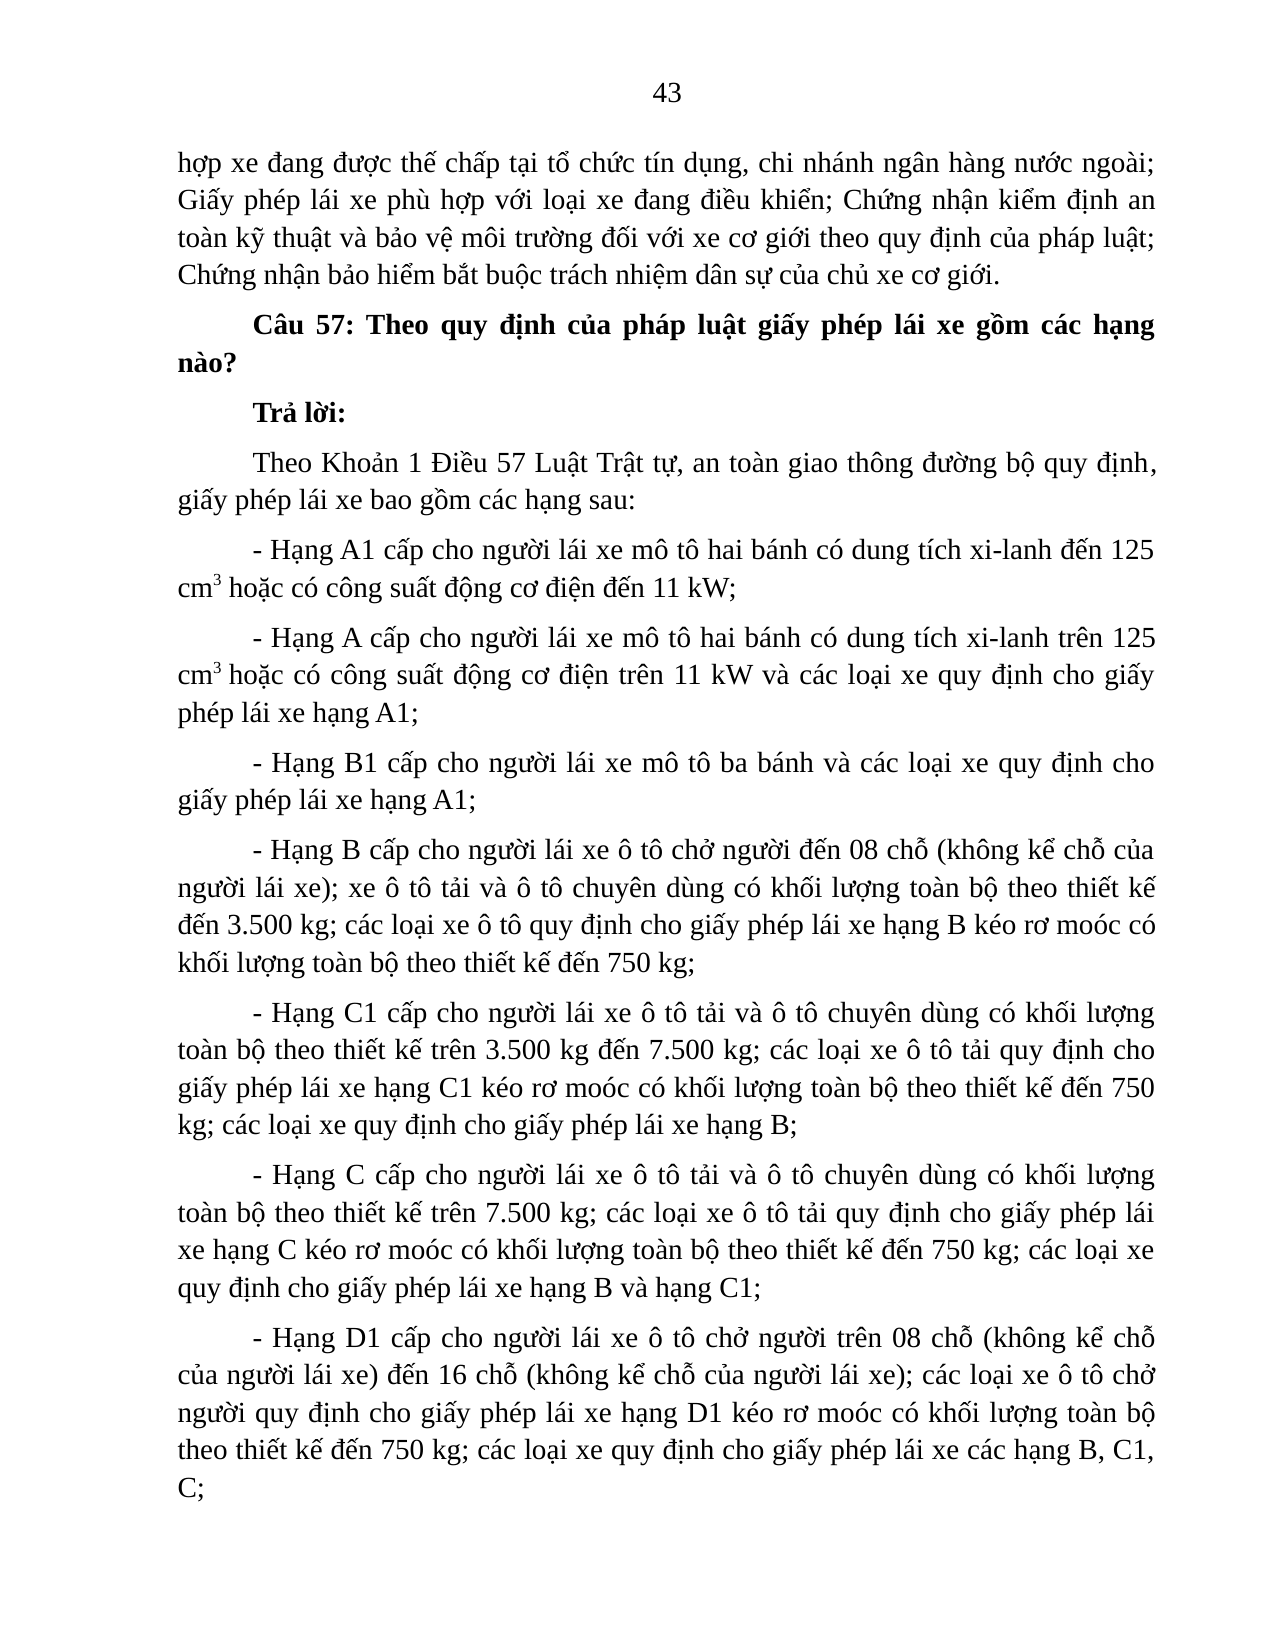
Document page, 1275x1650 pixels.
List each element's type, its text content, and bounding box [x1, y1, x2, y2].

text - Hạng C1 cấp cho người lái xe ô tô tải và ô tô chuyên dùng có khối lượng toàn bộ theo thiết kế trên 3.500 kg đến 7.500 kg; các loại xe ô tô tải quy định cho giấy phép lái xe hạng C1 kéo rơ moóc có khối lượng toàn bộ theo thiết kế đến 750 kg; các loại xe quy định cho giấy phép lái xe hạng B; [177, 992, 1157, 1142]
text - Hạng A1 cấp cho người lái xe mô tô hai bánh có dung tích xi-lanh đến 125 cm3 hoặc có công suất động cơ điện đến 11 kW; [177, 529, 1157, 604]
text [177, 142, 1157, 292]
text - Hạng B cấp cho người lái xe ô tô chở người đến 08 chỗ (không kể chỗ của người lái xe); xe ô tô tải và ô tô chuyên dùng có khối lượng toàn bộ theo thiết kế đến 3.500 kg; các loại xe ô tô quy định cho giấy phép lái xe hạng B kéo rơ moóc có khối lượng toàn bộ theo thiết kế đến 750 kg; [177, 829, 1157, 979]
text - Hạng C cấp cho người lái xe ô tô tải và ô tô chuyên dùng có khối lượng toàn bộ theo thiết kế trên 7.500 kg; các loại xe ô tô tải quy định cho giấy phép lái xe hạng C kéo rơ moóc có khối lượng toàn bộ theo thiết kế đến 750 kg; các loại xe quy định cho giấy phép lái xe hạng B và hạng C1; [177, 1154, 1157, 1304]
text Trả lời: [177, 392, 1157, 429]
text Theo Khoản 1 Điều 57 Luật Trật tự, an toàn giao thông đường bộ quy định, giấy phép lái xe bao gồm các hạng sau: [177, 442, 1157, 517]
text - Hạng D1 cấp cho người lái xe ô tô chở người trên 08 chỗ (không kể chỗ của người lái xe) đến 16 chỗ (không kể chỗ của người lái xe); các loại xe ô tô chở người quy định cho giấy phép lái xe hạng D1 kéo rơ moóc có khối lượng toàn bộ theo thiết kế đến 750 kg; các loại xe quy định cho giấy phép lái xe các hạng B, C1, C; [177, 1317, 1157, 1504]
text - Hạng B1 cấp cho người lái xe mô tô ba bánh và các loại xe quy định cho giấy phép lái xe hạng A1; [177, 742, 1157, 817]
text Câu 57: Theo quy định của pháp luật giấy phép lái xe gồm các hạng nào? [177, 304, 1157, 379]
text - Hạng A cấp cho người lái xe mô tô hai bánh có dung tích xi-lanh trên 125 cm3 hoặc có công suất động cơ điện trên 11 kW và các loại xe quy định cho giấy phép lái xe hạng A1; [177, 617, 1157, 729]
